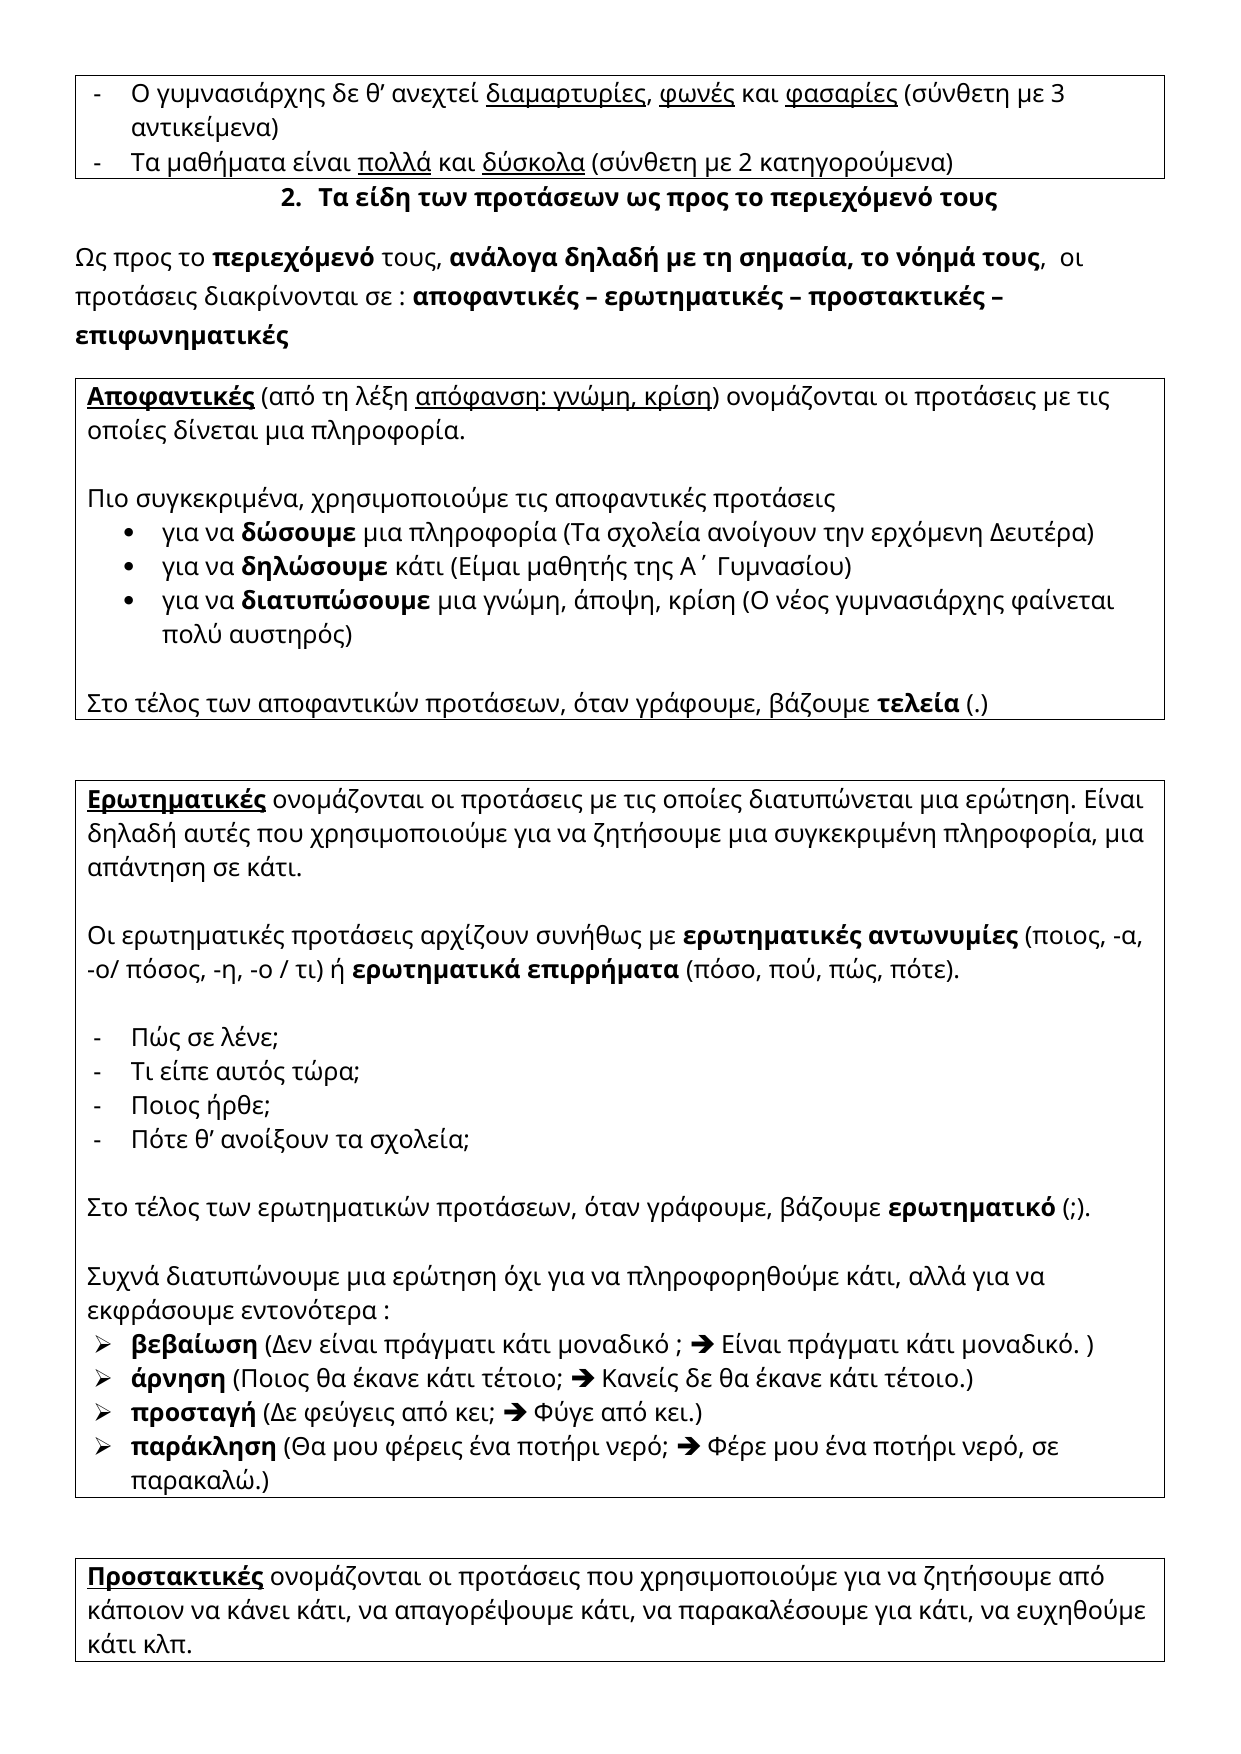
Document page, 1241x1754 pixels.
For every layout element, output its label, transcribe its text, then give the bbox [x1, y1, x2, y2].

text Ως προς το περιεχόμενό τους, ανάλογα δηλαδή με τη σημασία, το νόημά τους, οι προτάσεις διακρίνονται σε : αποφαντικές – ερωτηματικές – προστακτικές – επιφωνηματικές [75, 239, 1165, 352]
table_header Αποφαντικές (από τη λέξη απόφανση: γνώμη, κρίση) ονομάζονται οι προτάσεις με τις οποίες δίνεται μια πληροφορία. Πιο συγκεκριμένα, χρησιμοποιούμε τις αποφαντικές προτάσεις για να δώσουμε μια πληροφορία (Τα σχολεία ανοίγουν την ερχόμενη Δευτέρα) για να δηλώσουμε κάτι (Είμαι μαθητής της Α΄ Γυμνασίου) για να διατυπώσουμε μια γνώμη, άποψη, κρίση (Ο νέος γυμνασιάρχης φαίνεται πολύ αυστηρός) Στο τέλος των αποφαντικών προτάσεων, όταν γράφουμε, βάζουμε τελεία (.) [76, 379, 1164, 719]
table_header Ερωτηματικές ονομάζονται οι προτάσεις με τις οποίες διατυπώνεται μια ερώτηση. Είναι δηλαδή αυτές που χρησιμοποιούμε για να ζητήσουμε μια συγκεκριμένη πληροφορία, μια απάντηση σε κάτι. Οι ερωτηματικές προτάσεις αρχίζουν συνήθως με ερωτηματικές αντωνυμίες (ποιος, -α, -ο/ πόσος, -η, -ο / τι) ή ερωτηματικά επιρρήματα (πόσο, πού, πώς, πότε). Πώς σε λένε; Τι είπε αυτός τώρα; Ποιος ήρθε; Πότε θ’ ανοίξουν τα σχολεία; Στο τέλος των ερωτηματικών προτάσεων, όταν γράφουμε, βάζουμε ερωτηματικό (;). Συχνά διατυπώνουμε μια ερώτηση όχι για να πληροφορηθούμε κάτι, αλλά για να εκφράσουμε εντονότερα : βεβαίωση (Δεν είναι πράγματι κάτι μοναδικό ; Είναι πράγματι κάτι μοναδικό. ) άρνηση (Ποιος θα έκανε κάτι τέτοιο; Κανείς δε θα έκανε κάτι τέτοιο.) προσταγή (Δε φεύγεις από κει; Φύγε από κει.) παράκληση (Θα μου φέρεις ένα ποτήρι νερό; Φέρε μου ένα ποτήρι νερό, σε παρακαλώ.) [76, 781, 1164, 1497]
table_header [76, 76, 1164, 178]
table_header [76, 1559, 1164, 1661]
list Τα είδη των προτάσεων ως προς το περιεχόμενό τους [112, 179, 1165, 213]
